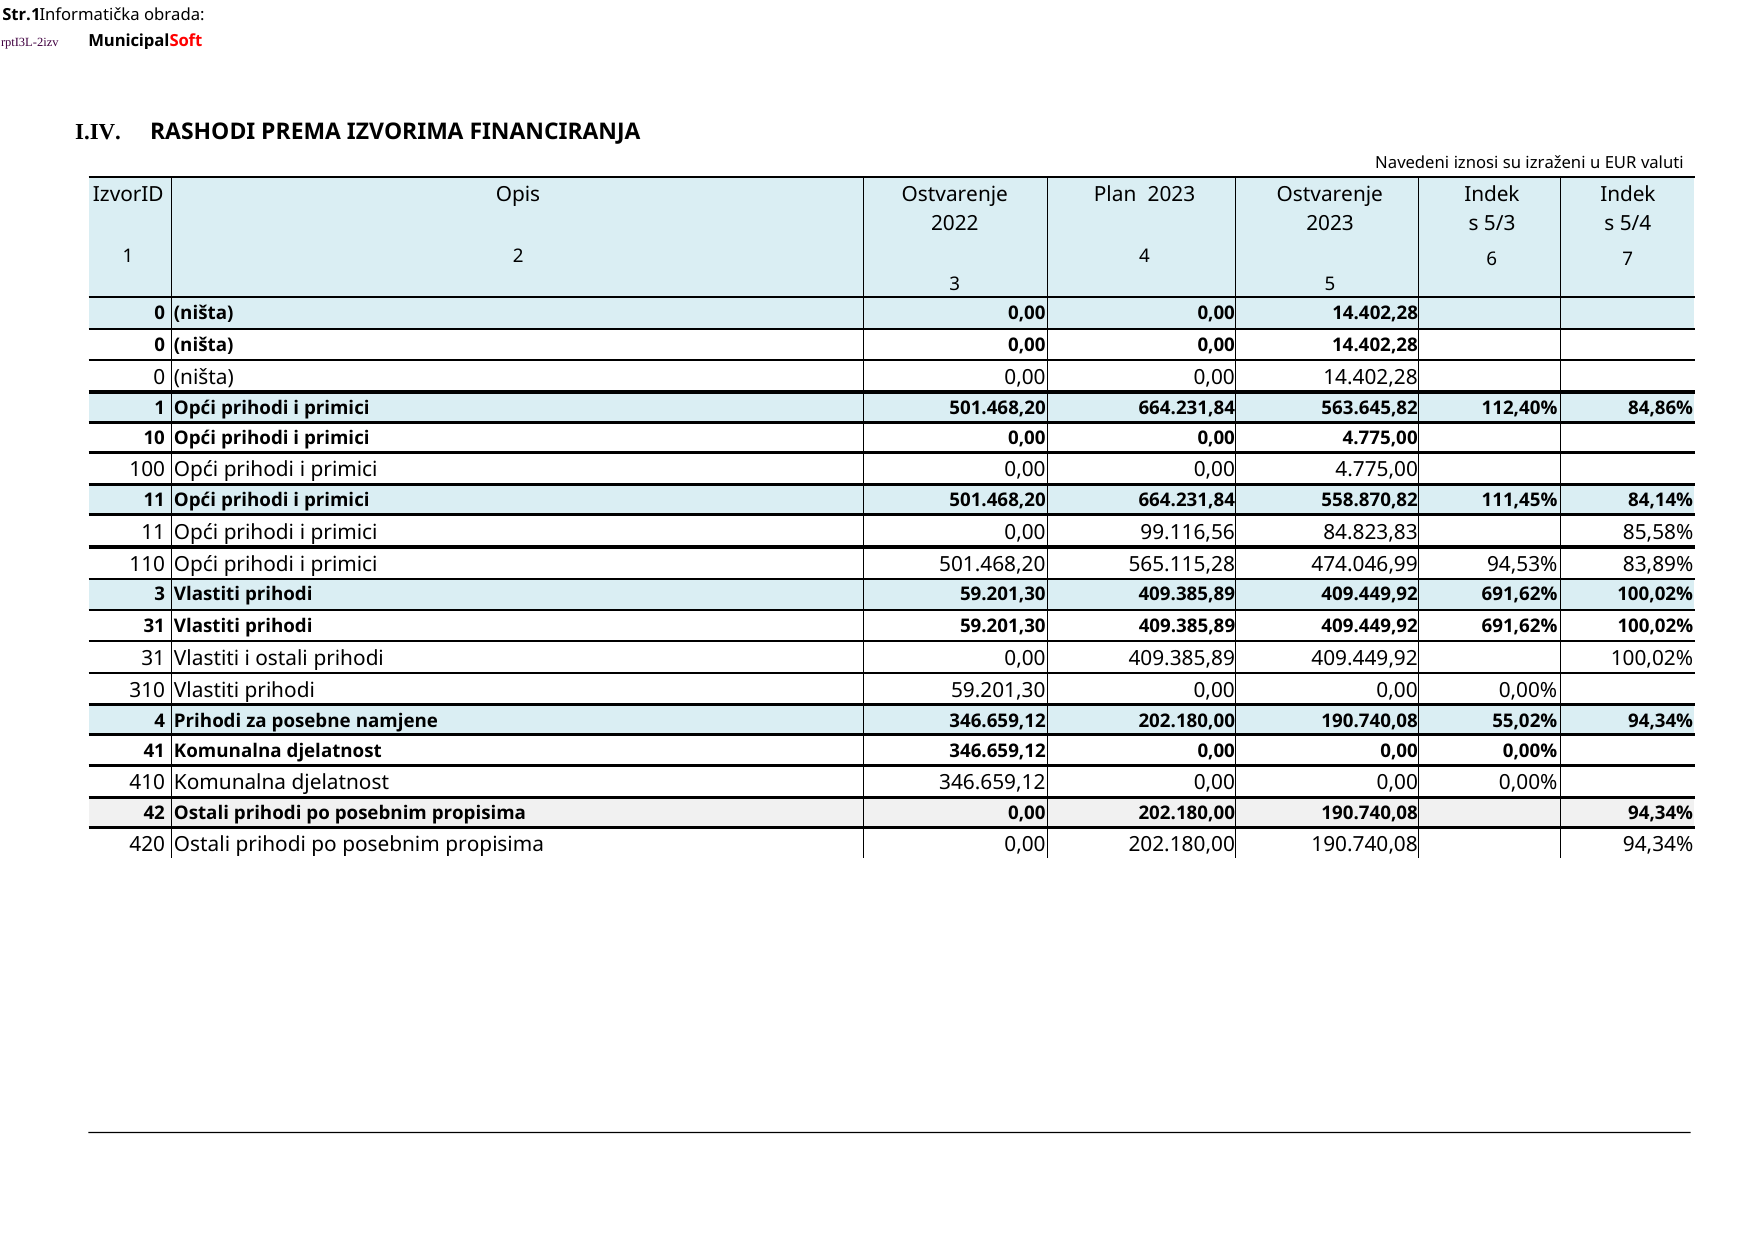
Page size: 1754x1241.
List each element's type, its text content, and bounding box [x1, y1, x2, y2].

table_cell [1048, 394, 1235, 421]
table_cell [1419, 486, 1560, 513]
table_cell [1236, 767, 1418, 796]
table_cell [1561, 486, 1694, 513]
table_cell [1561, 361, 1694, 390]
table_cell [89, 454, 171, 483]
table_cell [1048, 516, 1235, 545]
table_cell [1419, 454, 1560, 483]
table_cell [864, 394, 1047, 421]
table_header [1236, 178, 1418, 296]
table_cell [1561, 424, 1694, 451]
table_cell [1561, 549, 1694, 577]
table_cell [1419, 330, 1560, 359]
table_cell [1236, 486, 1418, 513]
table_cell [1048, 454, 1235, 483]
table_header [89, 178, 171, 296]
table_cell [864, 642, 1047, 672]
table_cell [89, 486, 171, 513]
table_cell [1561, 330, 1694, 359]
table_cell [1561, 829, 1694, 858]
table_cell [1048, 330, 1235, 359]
list RASHODI PREMA IZVORIMA FINANCIRANJA [75, 114, 1723, 146]
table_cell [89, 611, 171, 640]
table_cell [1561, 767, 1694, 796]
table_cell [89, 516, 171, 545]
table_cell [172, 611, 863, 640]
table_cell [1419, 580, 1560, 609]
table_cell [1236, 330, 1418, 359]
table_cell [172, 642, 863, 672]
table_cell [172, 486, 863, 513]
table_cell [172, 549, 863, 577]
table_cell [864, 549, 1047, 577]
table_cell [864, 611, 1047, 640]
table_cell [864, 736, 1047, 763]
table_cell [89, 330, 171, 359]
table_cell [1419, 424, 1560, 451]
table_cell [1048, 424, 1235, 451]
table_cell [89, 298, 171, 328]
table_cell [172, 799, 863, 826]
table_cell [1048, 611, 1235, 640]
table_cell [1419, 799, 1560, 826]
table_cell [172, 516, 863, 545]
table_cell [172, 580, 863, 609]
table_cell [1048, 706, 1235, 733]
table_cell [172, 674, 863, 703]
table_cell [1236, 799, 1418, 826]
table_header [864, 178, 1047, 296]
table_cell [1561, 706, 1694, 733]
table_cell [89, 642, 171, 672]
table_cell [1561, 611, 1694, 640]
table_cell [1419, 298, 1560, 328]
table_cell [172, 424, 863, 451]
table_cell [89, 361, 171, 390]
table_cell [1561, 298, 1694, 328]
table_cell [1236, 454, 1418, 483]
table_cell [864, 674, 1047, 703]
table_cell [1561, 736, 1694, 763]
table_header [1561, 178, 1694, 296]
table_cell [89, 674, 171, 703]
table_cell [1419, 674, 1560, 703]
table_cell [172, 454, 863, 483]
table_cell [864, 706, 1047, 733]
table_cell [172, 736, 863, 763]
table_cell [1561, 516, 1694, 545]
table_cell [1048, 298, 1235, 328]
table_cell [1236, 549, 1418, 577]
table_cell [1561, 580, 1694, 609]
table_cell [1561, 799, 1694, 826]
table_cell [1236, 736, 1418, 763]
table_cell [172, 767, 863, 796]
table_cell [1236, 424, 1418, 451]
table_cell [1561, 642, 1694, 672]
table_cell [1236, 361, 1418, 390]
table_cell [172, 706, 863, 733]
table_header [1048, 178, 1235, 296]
text Navedeni iznosi su izraženi u EUR valuti [75, 151, 1683, 174]
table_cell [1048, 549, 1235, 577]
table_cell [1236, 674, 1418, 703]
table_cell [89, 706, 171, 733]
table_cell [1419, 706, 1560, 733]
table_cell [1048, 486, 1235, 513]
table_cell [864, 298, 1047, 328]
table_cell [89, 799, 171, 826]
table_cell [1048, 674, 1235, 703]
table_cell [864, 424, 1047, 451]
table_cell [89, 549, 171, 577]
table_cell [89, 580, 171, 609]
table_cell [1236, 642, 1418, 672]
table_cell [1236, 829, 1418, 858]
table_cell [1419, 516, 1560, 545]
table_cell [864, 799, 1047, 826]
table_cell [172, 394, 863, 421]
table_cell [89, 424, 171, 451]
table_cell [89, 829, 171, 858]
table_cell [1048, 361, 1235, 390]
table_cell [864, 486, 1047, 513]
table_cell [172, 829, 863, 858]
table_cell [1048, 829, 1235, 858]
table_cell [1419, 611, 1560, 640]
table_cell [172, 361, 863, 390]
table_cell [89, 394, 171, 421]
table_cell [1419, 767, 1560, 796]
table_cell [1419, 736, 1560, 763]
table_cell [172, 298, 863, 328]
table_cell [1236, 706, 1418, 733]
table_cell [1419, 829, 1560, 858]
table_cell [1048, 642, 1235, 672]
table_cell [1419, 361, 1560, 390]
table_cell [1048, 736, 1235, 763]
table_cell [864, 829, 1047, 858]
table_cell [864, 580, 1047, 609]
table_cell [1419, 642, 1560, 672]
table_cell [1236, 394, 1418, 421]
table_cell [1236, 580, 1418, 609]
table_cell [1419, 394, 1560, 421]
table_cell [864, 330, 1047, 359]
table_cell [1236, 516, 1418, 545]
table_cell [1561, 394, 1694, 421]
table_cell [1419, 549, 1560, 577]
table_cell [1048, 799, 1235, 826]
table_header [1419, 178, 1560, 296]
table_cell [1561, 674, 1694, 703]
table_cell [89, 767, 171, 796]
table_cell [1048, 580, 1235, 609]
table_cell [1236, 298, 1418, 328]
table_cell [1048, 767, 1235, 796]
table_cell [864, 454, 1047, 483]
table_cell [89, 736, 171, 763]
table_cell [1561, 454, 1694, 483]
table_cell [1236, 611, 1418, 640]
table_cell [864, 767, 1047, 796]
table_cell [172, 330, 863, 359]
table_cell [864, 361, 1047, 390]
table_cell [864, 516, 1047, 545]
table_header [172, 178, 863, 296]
